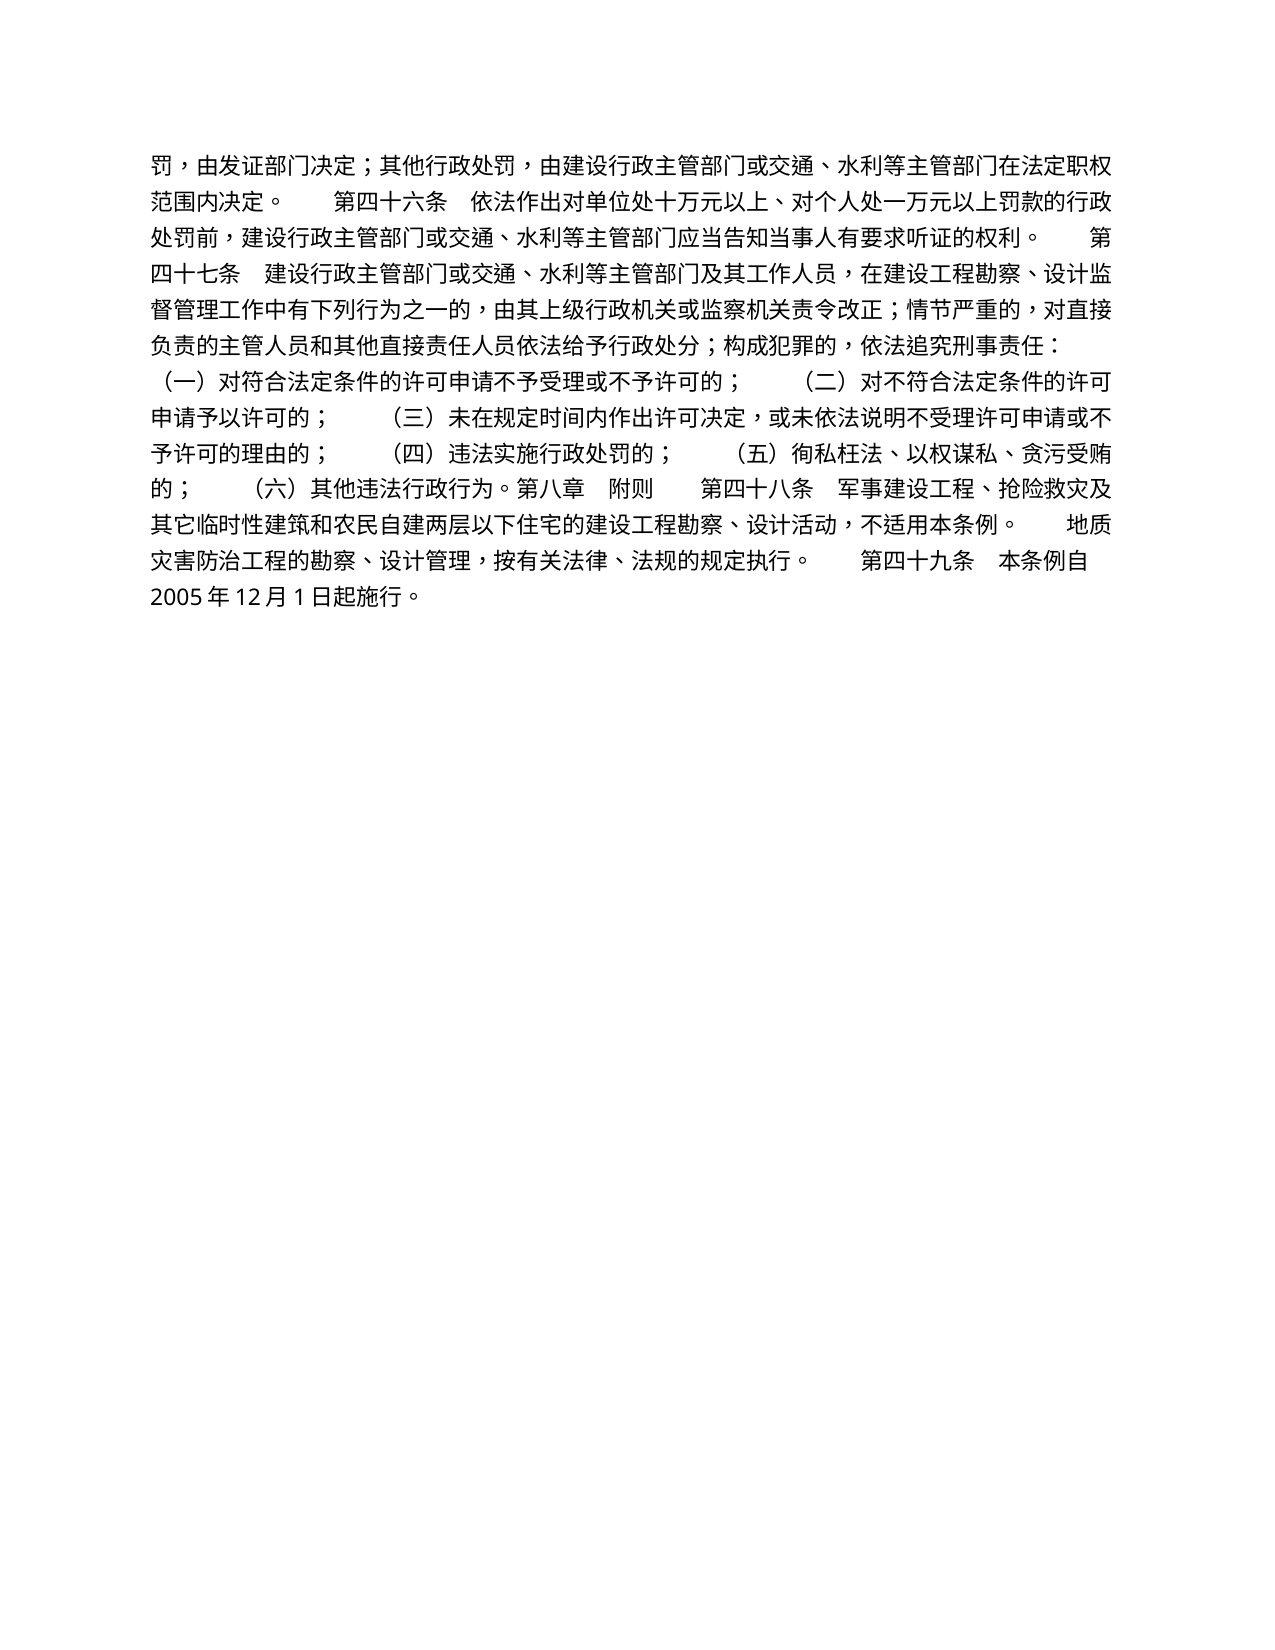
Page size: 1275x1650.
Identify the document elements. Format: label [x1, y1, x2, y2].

text [150, 150, 1125, 612]
